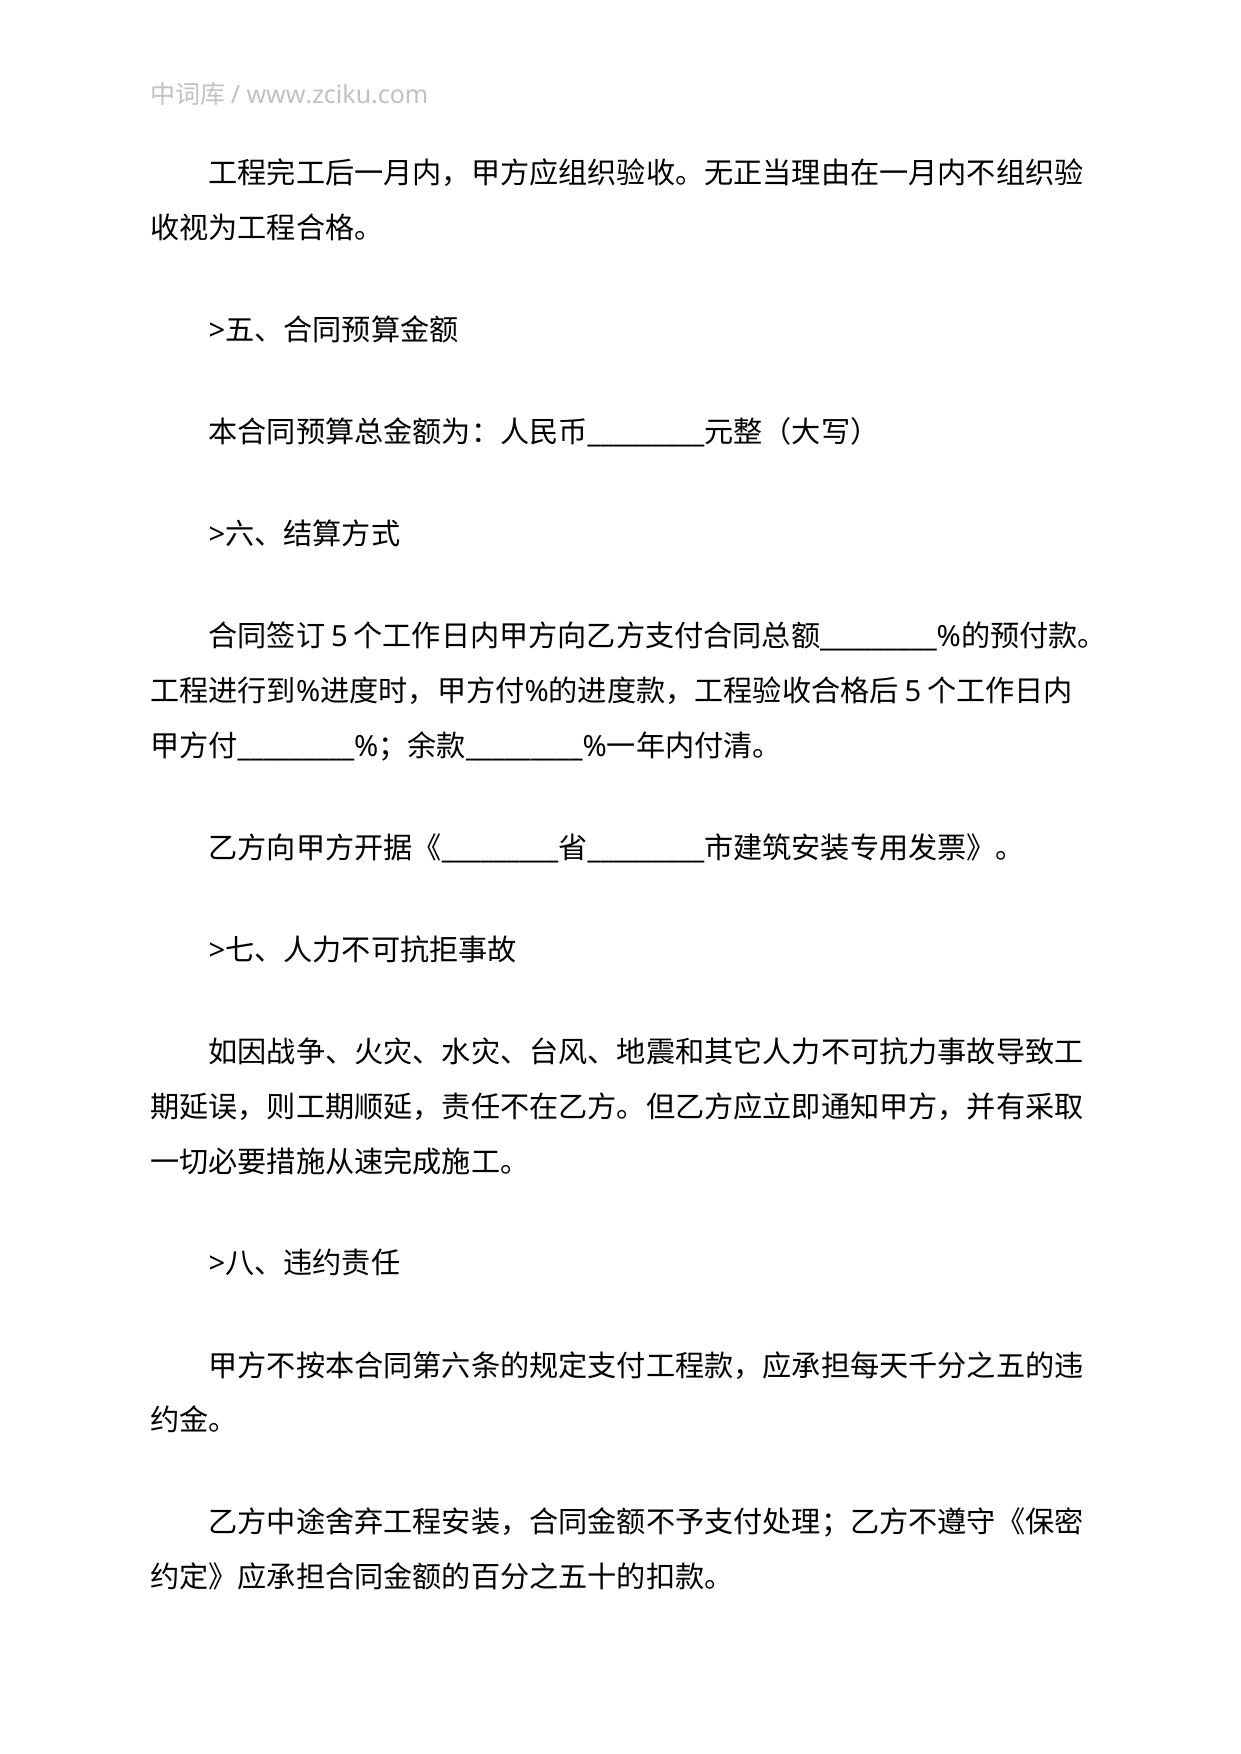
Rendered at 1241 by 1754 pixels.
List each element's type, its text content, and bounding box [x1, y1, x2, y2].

text 乙方向甲方开据《_________省_________市建筑安装专用发票》。 [150, 824, 1090, 867]
text >八、违约责任 [150, 1240, 1090, 1282]
text 乙方中途舍弃工程安装，合同金额不予支付处理；乙方不遵守《保密约定》应承担合同金额的百分之五十的扣款。 [150, 1499, 1090, 1596]
text 工程完工后一月内，甲方应组织验收。无正当理由在一月内不组织验收视为工程合格。 [150, 150, 1090, 247]
text 合同签订5个工作日内甲方向乙方支付合同总额_________%的预付款。工程进行到%进度时，甲方付%的进度款，工程验收合格后5个工作日内甲方付_________%；余款_________%一年内付清。 [150, 613, 1090, 765]
text >六、结算方式 [150, 511, 1090, 553]
text 如因战争、火灾、水灾、台风、地震和其它人力不可抗力事故导致工期延误，则工期顺延，责任不在乙方。但乙方应立即通知甲方，并有采取一切必要措施从速完成施工。 [150, 1028, 1090, 1181]
text 本合同预算总金额为：人民币_________元整（大写） [150, 409, 1090, 451]
text >五、合同预算金额 [150, 307, 1090, 349]
text 甲方不按本合同第六条的规定支付工程款，应承担每天千分之五的违约金。 [150, 1342, 1090, 1439]
text >七、人力不可抗拒事故 [150, 927, 1090, 969]
